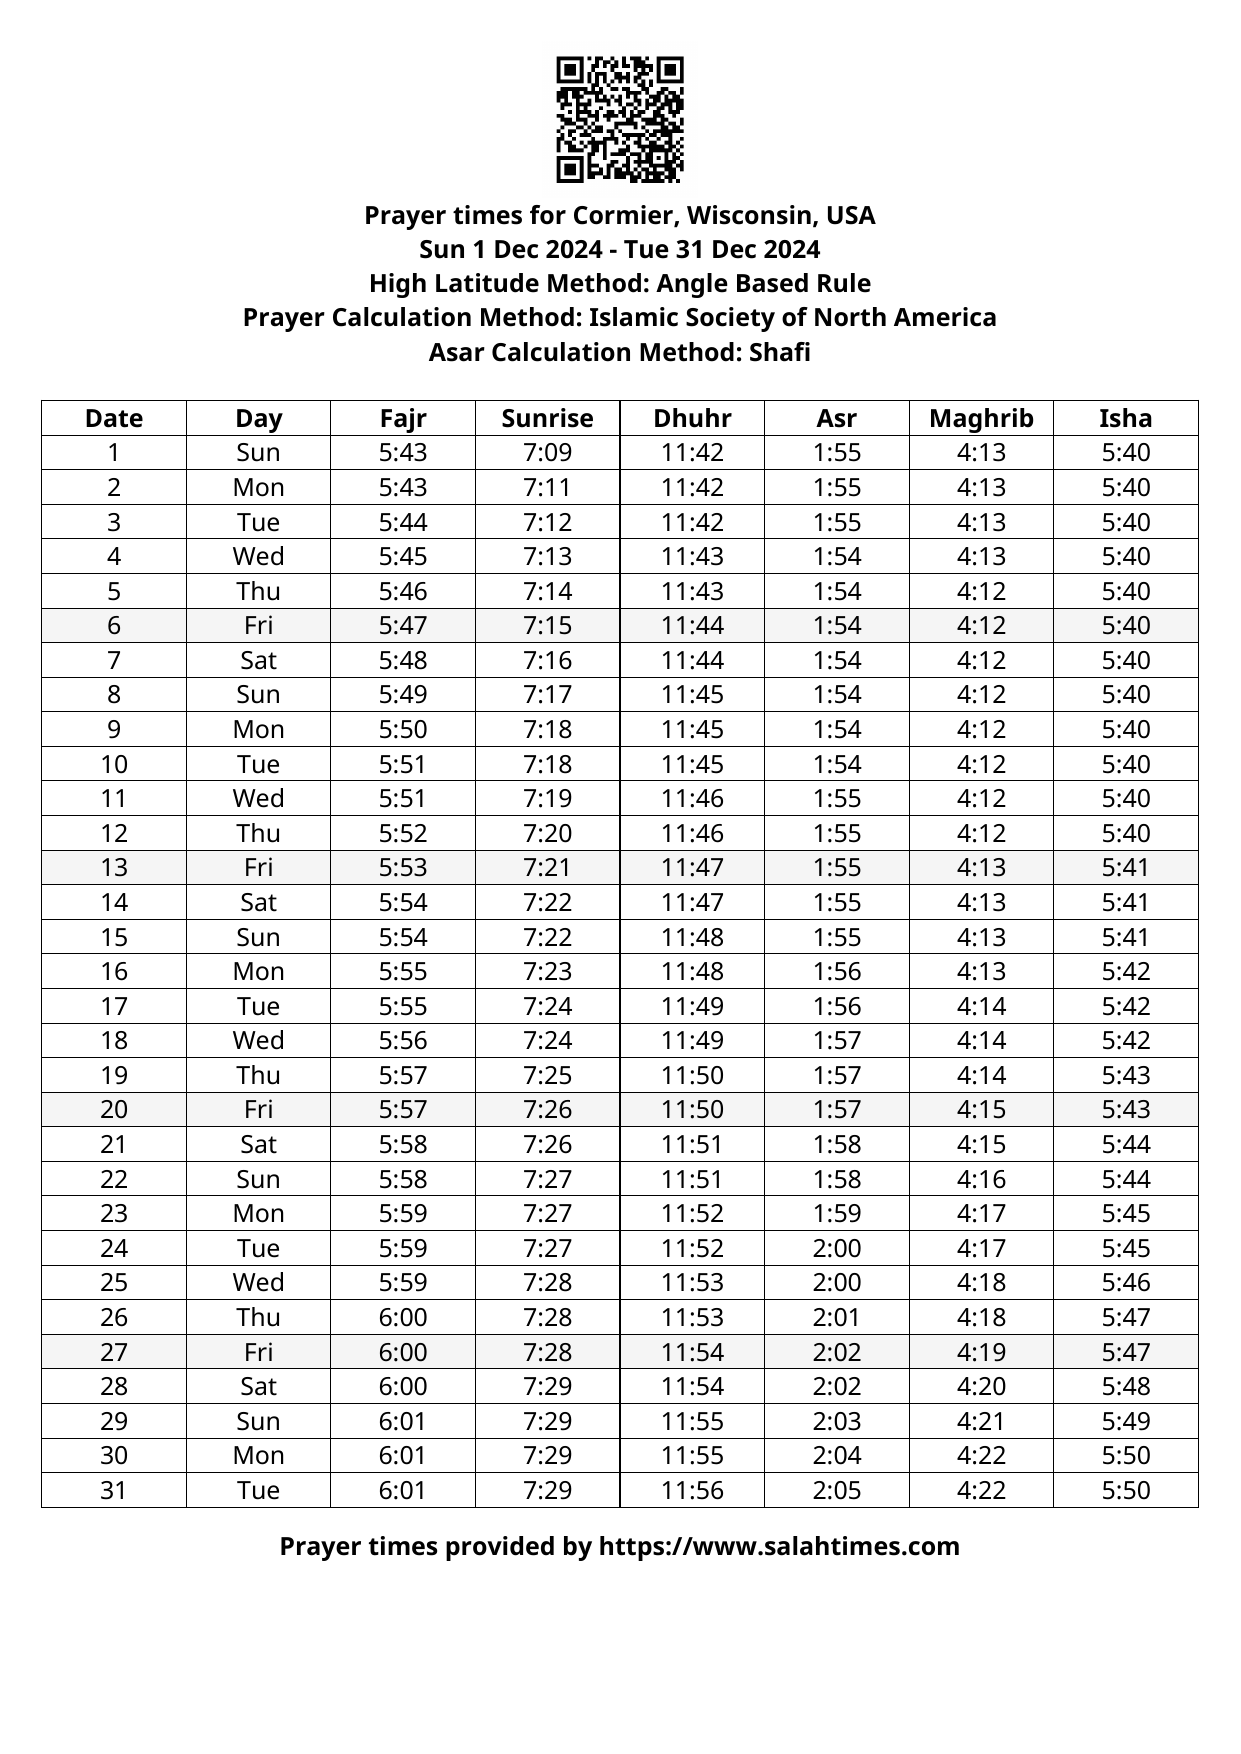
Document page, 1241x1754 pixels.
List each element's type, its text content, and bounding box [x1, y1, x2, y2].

table_cell 11:51 [621, 1127, 764, 1161]
table_cell 5:40 [1054, 747, 1198, 780]
table_cell 7:15 [476, 609, 619, 642]
table_cell Wed [187, 1024, 330, 1057]
table_cell 4:19 [910, 1335, 1053, 1368]
table_cell 7:17 [476, 678, 619, 711]
table_cell 7:24 [476, 989, 619, 1022]
text High Latitude Method: Angle Based Rule [42, 266, 1198, 300]
table_cell 5:45 [1054, 1196, 1198, 1230]
table_cell 5:44 [1054, 1127, 1198, 1161]
table_cell 4:12 [910, 678, 1053, 711]
table_cell Sun [187, 1162, 330, 1195]
table_cell 11:50 [621, 1093, 764, 1126]
table_cell 21 [42, 1127, 186, 1161]
table_cell 5:42 [1054, 954, 1198, 988]
table_cell 5 [42, 574, 186, 607]
table_cell 7:16 [476, 643, 619, 677]
table_cell 5:44 [331, 505, 475, 538]
table_cell 11:46 [621, 781, 764, 815]
table_cell 1:57 [765, 1093, 909, 1126]
table_cell 5:53 [331, 851, 475, 884]
table_cell 7:22 [476, 885, 619, 919]
table_cell 7:18 [476, 747, 619, 780]
table_cell 1:55 [765, 851, 909, 884]
table_cell 2:03 [765, 1404, 909, 1437]
table_cell 24 [42, 1231, 186, 1264]
table_cell Sun [187, 678, 330, 711]
table_cell 11:44 [621, 609, 764, 642]
table_cell 1:56 [765, 989, 909, 1022]
table_cell Thu [187, 1058, 330, 1092]
table_cell 11:54 [621, 1335, 764, 1368]
table_cell 11:53 [621, 1266, 764, 1299]
table_cell 7:12 [476, 505, 619, 538]
table_cell 5:50 [1054, 1473, 1198, 1507]
table_header Maghrib [910, 401, 1053, 434]
table_cell Mon [187, 712, 330, 746]
table_cell 13 [42, 851, 186, 884]
table_cell 11:56 [621, 1473, 764, 1507]
table_cell 11:52 [621, 1196, 764, 1230]
table_cell 7:28 [476, 1266, 619, 1299]
table_cell 4:12 [910, 643, 1053, 677]
table_cell 5:40 [1054, 712, 1198, 746]
table_cell Mon [187, 1439, 330, 1472]
table_cell 11:55 [621, 1404, 764, 1437]
table_cell 5:45 [331, 539, 475, 573]
table_cell 11:45 [621, 747, 764, 780]
table_cell 5:59 [331, 1231, 475, 1264]
table_cell 23 [42, 1196, 186, 1230]
table_cell Thu [187, 574, 330, 607]
table_cell 11:53 [621, 1300, 764, 1334]
table_cell 5:46 [1054, 1266, 1198, 1299]
table_cell Tue [187, 989, 330, 1022]
table_cell 4:15 [910, 1093, 1053, 1126]
table_cell 1:54 [765, 747, 909, 780]
table_cell 5:59 [331, 1196, 475, 1230]
picture [542, 41, 699, 198]
table_cell 1:55 [765, 885, 909, 919]
table_cell 7:18 [476, 712, 619, 746]
table_cell Fri [187, 851, 330, 884]
table_cell 15 [42, 920, 186, 953]
table_cell Tue [187, 505, 330, 538]
table_cell 2:05 [765, 1473, 909, 1507]
table_cell 6:00 [331, 1335, 475, 1368]
table_cell 5:51 [331, 747, 475, 780]
table_cell 5:59 [331, 1266, 475, 1299]
table_cell 2 [42, 470, 186, 504]
table_cell Sun [187, 920, 330, 953]
table_cell 2:02 [765, 1335, 909, 1368]
table_cell 7:27 [476, 1162, 619, 1195]
table_cell 7:26 [476, 1093, 619, 1126]
table_cell 5:40 [1054, 436, 1198, 469]
table_cell Sat [187, 643, 330, 677]
table_cell 20 [42, 1093, 186, 1126]
table_cell 4:12 [910, 712, 1053, 746]
table_cell 5:40 [1054, 505, 1198, 538]
table_cell Fri [187, 1093, 330, 1126]
table_cell 25 [42, 1266, 186, 1299]
table_cell 14 [42, 885, 186, 919]
table_cell 11:47 [621, 851, 764, 884]
table_cell 2:00 [765, 1231, 909, 1264]
table_cell 11:43 [621, 574, 764, 607]
table_cell 12 [42, 816, 186, 849]
table_cell 11:49 [621, 989, 764, 1022]
table_cell 22 [42, 1162, 186, 1195]
table_cell 6 [42, 609, 186, 642]
table_cell 4:22 [910, 1439, 1053, 1472]
table_cell 5:48 [331, 643, 475, 677]
table_cell 5:52 [331, 816, 475, 849]
table_cell 4:12 [910, 816, 1053, 849]
table_cell 1:55 [765, 470, 909, 504]
table_cell 9 [42, 712, 186, 746]
table_cell 5:43 [331, 436, 475, 469]
table_cell 4:18 [910, 1300, 1053, 1334]
table_cell 4:13 [910, 885, 1053, 919]
table_cell 11:42 [621, 470, 764, 504]
table_cell 5:55 [331, 954, 475, 988]
table_cell 5:42 [1054, 989, 1198, 1022]
table_cell 4:13 [910, 470, 1053, 504]
table_cell 5:45 [1054, 1231, 1198, 1264]
table_cell 5:50 [331, 712, 475, 746]
table_cell 5:40 [1054, 574, 1198, 607]
table_cell 5:57 [331, 1093, 475, 1126]
table_cell 11:52 [621, 1231, 764, 1264]
table_cell 7:22 [476, 920, 619, 953]
table_cell 1:54 [765, 712, 909, 746]
table_cell 1 [42, 436, 186, 469]
table_cell Sat [187, 1369, 330, 1403]
table_cell 10 [42, 747, 186, 780]
table_cell 11:43 [621, 539, 764, 573]
table_cell 30 [42, 1439, 186, 1472]
table_cell 5:41 [1054, 920, 1198, 953]
table_cell 4:14 [910, 989, 1053, 1022]
table_header Date [42, 401, 186, 434]
table_cell 4:20 [910, 1369, 1053, 1403]
table_cell 1:55 [765, 781, 909, 815]
table_cell 7:20 [476, 816, 619, 849]
table_cell 26 [42, 1300, 186, 1334]
text Asar Calculation Method: Shafi [42, 334, 1198, 368]
table_cell 5:58 [331, 1162, 475, 1195]
table_cell 11 [42, 781, 186, 815]
table_cell 11:44 [621, 643, 764, 677]
table_cell 4:16 [910, 1162, 1053, 1195]
table_cell 27 [42, 1335, 186, 1368]
table_cell 7:26 [476, 1127, 619, 1161]
table_cell 5:47 [1054, 1335, 1198, 1368]
table_cell 4:17 [910, 1196, 1053, 1230]
table_cell 11:49 [621, 1024, 764, 1057]
table_cell 4:12 [910, 781, 1053, 815]
table_cell 7:11 [476, 470, 619, 504]
table_cell 1:55 [765, 816, 909, 849]
table_cell 5:55 [331, 989, 475, 1022]
table_cell 4:21 [910, 1404, 1053, 1437]
table_cell 5:47 [1054, 1300, 1198, 1334]
table_cell 4:14 [910, 1024, 1053, 1057]
table_cell 11:47 [621, 885, 764, 919]
table_cell 7:29 [476, 1404, 619, 1437]
table_cell 7:14 [476, 574, 619, 607]
table_cell 5:40 [1054, 781, 1198, 815]
table_cell Mon [187, 1196, 330, 1230]
table_cell 31 [42, 1473, 186, 1507]
table_cell 2:02 [765, 1369, 909, 1403]
table_cell Thu [187, 1300, 330, 1334]
table_cell 5:43 [331, 470, 475, 504]
table_cell 4:12 [910, 574, 1053, 607]
table_cell Sat [187, 1127, 330, 1161]
text Prayer times for Cormier, Wisconsin, USA [42, 198, 1198, 232]
table_header Day [187, 401, 330, 434]
table_cell 11:42 [621, 505, 764, 538]
table_cell Wed [187, 781, 330, 815]
table_cell 5:48 [1054, 1369, 1198, 1403]
table_cell 11:42 [621, 436, 764, 469]
table_cell 7:28 [476, 1335, 619, 1368]
table_cell 1:54 [765, 609, 909, 642]
table_cell 6:00 [331, 1369, 475, 1403]
table_cell 7:27 [476, 1231, 619, 1264]
table_cell Tue [187, 1473, 330, 1507]
table_cell 5:40 [1054, 470, 1198, 504]
table_cell 1:55 [765, 505, 909, 538]
table_header Fajr [331, 401, 475, 434]
table_cell 1:54 [765, 678, 909, 711]
table_header Asr [765, 401, 909, 434]
table_cell 6:01 [331, 1439, 475, 1472]
table_header Sunrise [476, 401, 619, 434]
table_cell 7:25 [476, 1058, 619, 1092]
table_cell 16 [42, 954, 186, 988]
table_cell 5:46 [331, 574, 475, 607]
table_cell 1:54 [765, 539, 909, 573]
table_cell 5:56 [331, 1024, 475, 1057]
table_cell 4:15 [910, 1127, 1053, 1161]
table_cell 7:29 [476, 1473, 619, 1507]
table_cell 1:54 [765, 643, 909, 677]
table_cell 5:49 [1054, 1404, 1198, 1437]
table_cell 29 [42, 1404, 186, 1437]
table_cell 5:51 [331, 781, 475, 815]
text Sun 1 Dec 2024 - Tue 31 Dec 2024 [42, 232, 1198, 266]
table_cell 1:57 [765, 1058, 909, 1092]
table_cell 4:12 [910, 609, 1053, 642]
table_cell 7:27 [476, 1196, 619, 1230]
table_cell 1:55 [765, 920, 909, 953]
table_cell 11:51 [621, 1162, 764, 1195]
table_cell Mon [187, 470, 330, 504]
table_cell 4:13 [910, 954, 1053, 988]
table_cell 11:55 [621, 1439, 764, 1472]
table_cell Mon [187, 954, 330, 988]
table_cell 7 [42, 643, 186, 677]
table_cell 4:13 [910, 920, 1053, 953]
table_cell 1:57 [765, 1024, 909, 1057]
table_cell 5:50 [1054, 1439, 1198, 1472]
text Prayer Calculation Method: Islamic Society of North America [42, 300, 1198, 334]
table_cell 1:56 [765, 954, 909, 988]
table_cell 7:09 [476, 436, 619, 469]
table_cell 4:22 [910, 1473, 1053, 1507]
table_cell 5:47 [331, 609, 475, 642]
table_cell 4:18 [910, 1266, 1053, 1299]
table_cell 3 [42, 505, 186, 538]
table_cell 18 [42, 1024, 186, 1057]
table_cell 5:43 [1054, 1058, 1198, 1092]
table_cell Sun [187, 1404, 330, 1437]
table_cell 7:23 [476, 954, 619, 988]
table_cell 11:45 [621, 712, 764, 746]
table_cell 5:44 [1054, 1162, 1198, 1195]
table_cell Wed [187, 539, 330, 573]
table_cell 1:59 [765, 1196, 909, 1230]
table_cell 1:58 [765, 1127, 909, 1161]
table_cell 7:19 [476, 781, 619, 815]
table_cell 6:01 [331, 1473, 475, 1507]
table_cell 5:42 [1054, 1024, 1198, 1057]
table_cell 6:01 [331, 1404, 475, 1437]
table_cell 5:57 [331, 1058, 475, 1092]
table_cell 4:13 [910, 539, 1053, 573]
table_cell 19 [42, 1058, 186, 1092]
table_cell 7:28 [476, 1300, 619, 1334]
table_cell 8 [42, 678, 186, 711]
table_header Dhuhr [621, 401, 764, 434]
table_cell 17 [42, 989, 186, 1022]
table_cell 7:13 [476, 539, 619, 573]
table_cell 2:04 [765, 1439, 909, 1472]
table_cell 4:14 [910, 1058, 1053, 1092]
table_cell 5:54 [331, 920, 475, 953]
table_cell Sat [187, 885, 330, 919]
table_cell 7:24 [476, 1024, 619, 1057]
table_cell 1:55 [765, 436, 909, 469]
table_cell 5:43 [1054, 1093, 1198, 1126]
table_cell Fri [187, 609, 330, 642]
table_cell 5:54 [331, 885, 475, 919]
table_cell 1:54 [765, 574, 909, 607]
table_cell Thu [187, 816, 330, 849]
table_cell 4 [42, 539, 186, 573]
table_cell 6:00 [331, 1300, 475, 1334]
table_cell Sun [187, 436, 330, 469]
table_cell 28 [42, 1369, 186, 1403]
table_cell 5:40 [1054, 539, 1198, 573]
table_cell 4:13 [910, 505, 1053, 538]
table_cell 4:13 [910, 851, 1053, 884]
table_cell Tue [187, 1231, 330, 1264]
table_cell 11:46 [621, 816, 764, 849]
table_cell Wed [187, 1266, 330, 1299]
table_cell 7:29 [476, 1369, 619, 1403]
table_cell Fri [187, 1335, 330, 1368]
table_cell 11:45 [621, 678, 764, 711]
table_cell 1:58 [765, 1162, 909, 1195]
table_cell 2:00 [765, 1266, 909, 1299]
table_cell 11:50 [621, 1058, 764, 1092]
table_cell 5:40 [1054, 816, 1198, 849]
table_cell 4:13 [910, 436, 1053, 469]
table_cell 7:29 [476, 1439, 619, 1472]
table_cell 5:58 [331, 1127, 475, 1161]
table_cell 5:40 [1054, 643, 1198, 677]
table_cell 5:40 [1054, 678, 1198, 711]
table_cell 4:12 [910, 747, 1053, 780]
table_cell 5:41 [1054, 885, 1198, 919]
table_cell Tue [187, 747, 330, 780]
table_cell 7:21 [476, 851, 619, 884]
table_cell 5:41 [1054, 851, 1198, 884]
table_cell 11:48 [621, 920, 764, 953]
table_cell 5:49 [331, 678, 475, 711]
table_cell 11:54 [621, 1369, 764, 1403]
table_cell 2:01 [765, 1300, 909, 1334]
table_cell 4:17 [910, 1231, 1053, 1264]
text Prayer times provided by https://www.salahtimes.com [42, 1528, 1198, 1563]
table_header Isha [1054, 401, 1198, 434]
table_cell 11:48 [621, 954, 764, 988]
table_cell 5:40 [1054, 609, 1198, 642]
